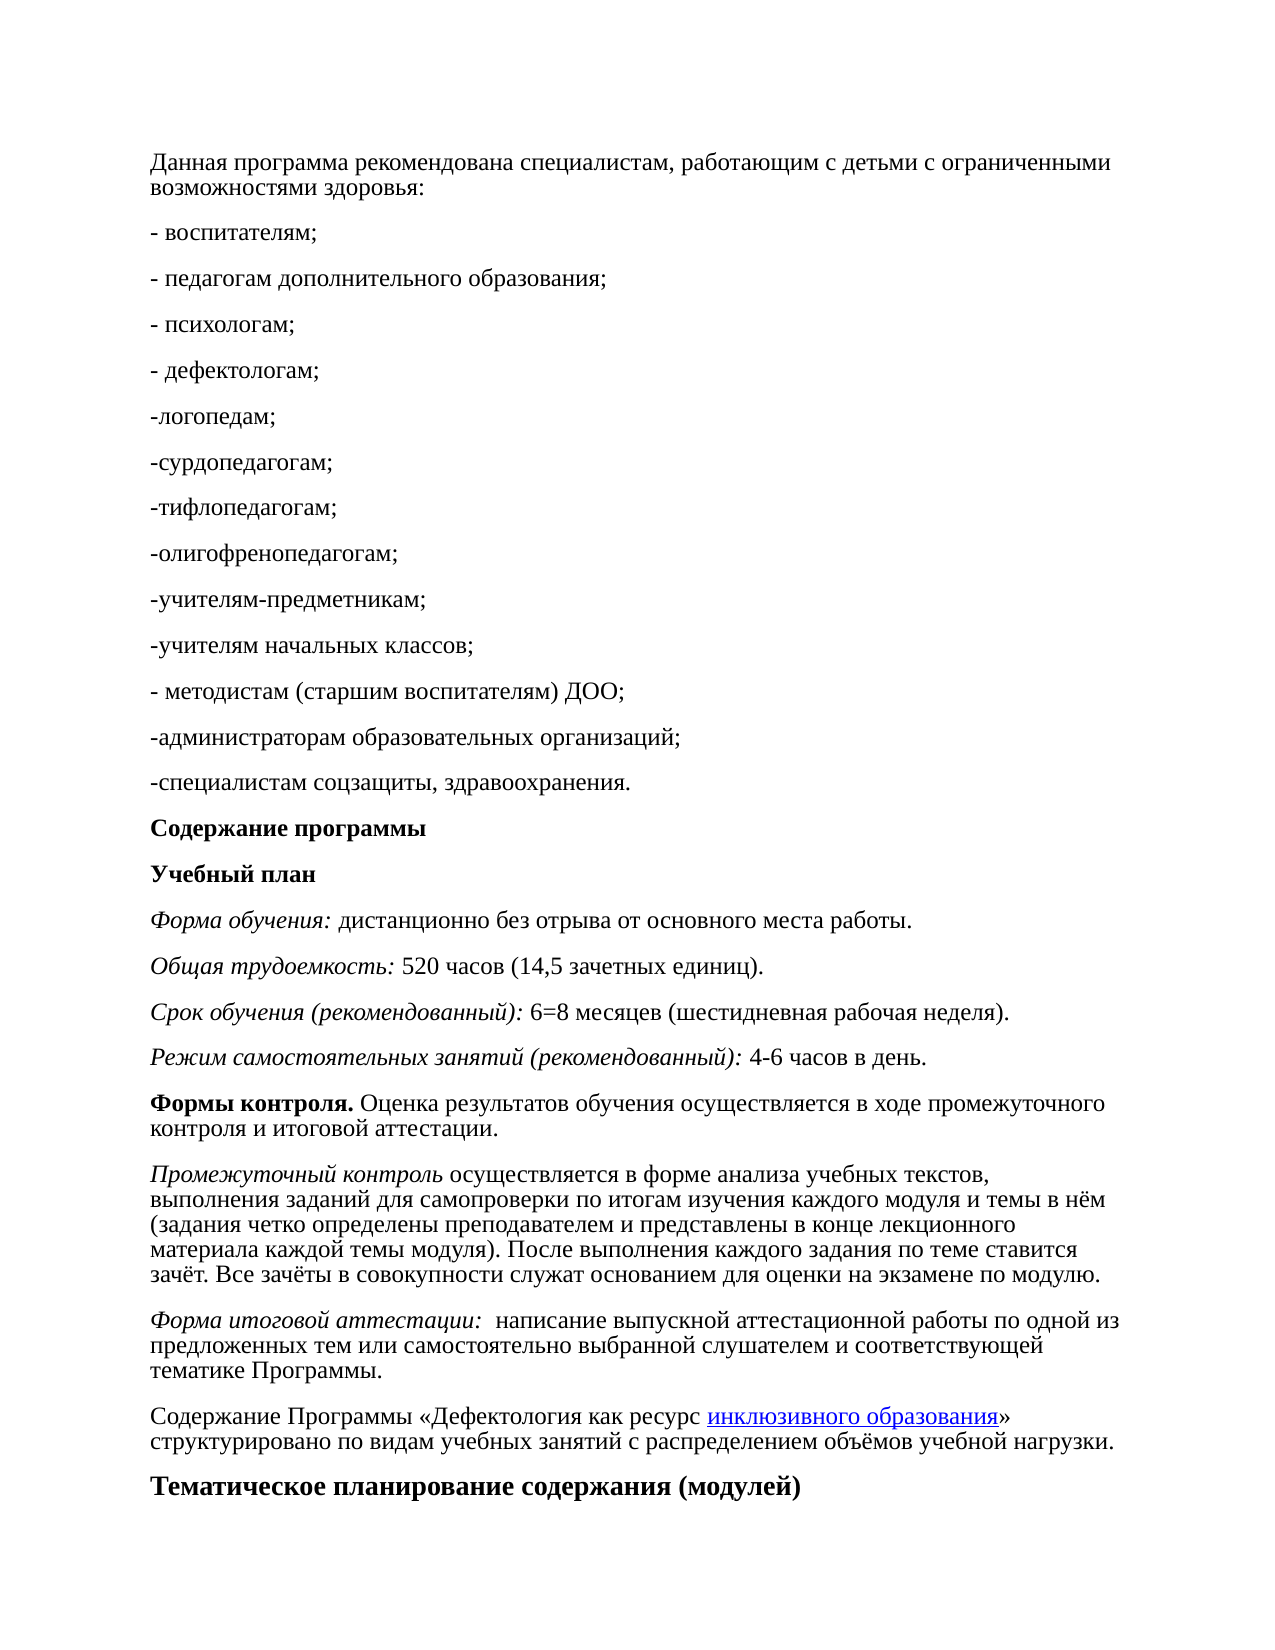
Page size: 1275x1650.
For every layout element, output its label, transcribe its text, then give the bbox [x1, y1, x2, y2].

text Данная программа рекомендована специалистам, работающим с детьми с ограниченными возможностями здоровья: [150, 150, 1125, 200]
text Форма обучения: дистанционно без отрыва от основного места работы. [150, 908, 1125, 933]
text - воспитателям; [150, 221, 1125, 246]
text Учебный план [150, 862, 1125, 887]
text -специалистам соцзащиты, здравоохранения. [150, 771, 1125, 796]
text Общая трудоемкость: 520 часов (14,5 зачетных единиц). [150, 954, 1125, 979]
text -олигофренопедагогам; [150, 542, 1125, 567]
text Формы контроля. Оценка результатов обучения осуществляется в ходе промежуточного контроля и итоговой аттестации. [150, 1092, 1125, 1142]
text -сурдопедагогам; [150, 450, 1125, 475]
text -учителям-предметникам; [150, 587, 1125, 612]
text Срок обучения (рекомендованный): 6=8 месяцев (шестидневная рабочая неделя). [150, 1000, 1125, 1025]
text Промежуточный контроль осуществляется в форме анализа учебных текстов, выполнения заданий для самопроверки по итогам изучения каждого модуля и темы в нём (задания четко определены преподавателем и представлены в конце лекционного материала каждой темы модуля). После выполнения каждого задания по теме ставится зачёт. Все зачёты в совокупности служат основанием для оценки на экзамене по модулю. [150, 1162, 1125, 1287]
text Содержание программы [150, 817, 1125, 842]
text Форма итоговой аттестации: написание выпускной аттестационной работы по одной из предложенных тем или самостоятельно выбранной слушателем и соответствующей тематике Программы. [150, 1308, 1125, 1383]
text -учителям начальных классов; [150, 633, 1125, 658]
text - дефектологам; [150, 358, 1125, 383]
text - методистам (старшим воспитателям) ДОО; [150, 679, 1125, 704]
text -логопедам; [150, 404, 1125, 429]
text - педагогам дополнительного образования; [150, 267, 1125, 292]
text Режим самостоятельных занятий (рекомендованный): 4-6 часов в день. [150, 1046, 1125, 1071]
text Содержание Программы «Дефектология как ресурс инклюзивного образования» структурировано по видам учебных занятий с распределением объёмов учебной нагрузки. [150, 1404, 1125, 1454]
text - психологам; [150, 312, 1125, 337]
text Тематическое планирование содержания (модулей) [150, 1475, 1125, 1500]
text -тифлопедагогам; [150, 496, 1125, 521]
text -администраторам образовательных организаций; [150, 725, 1125, 750]
